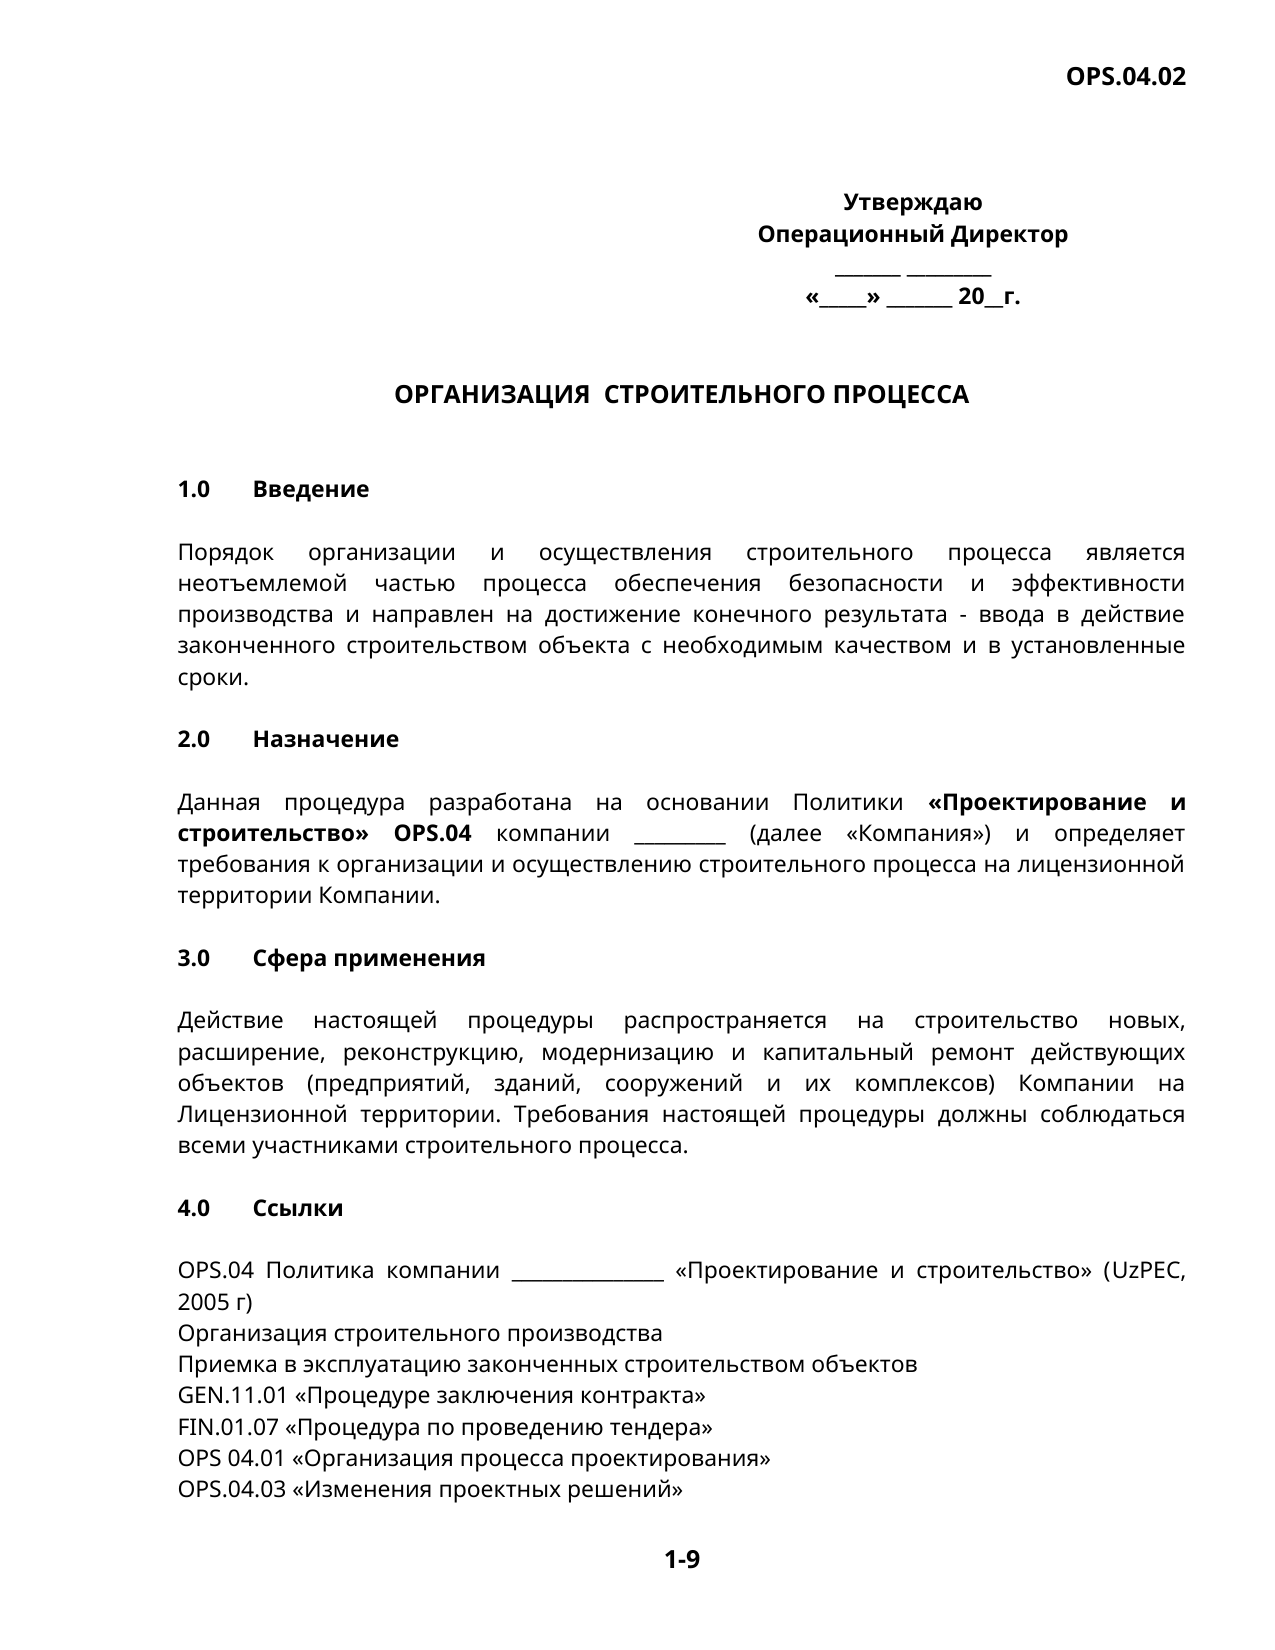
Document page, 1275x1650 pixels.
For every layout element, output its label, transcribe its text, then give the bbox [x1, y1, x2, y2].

list Введение [177, 473, 1186, 504]
text Утверждаю [640, 186, 1186, 217]
text FIN.01.07 «Процедура по проведению тендера» [177, 1411, 1186, 1442]
text «_____» _______ 20__г. [640, 280, 1186, 311]
text Организация строительного производства [177, 1317, 1186, 1348]
text OPS 04.01 «Организация процесса проектирования» [177, 1442, 1186, 1473]
text Приемка в эксплуатацию законченных строительством объектов [177, 1348, 1186, 1379]
text _______ _________ [640, 249, 1186, 280]
list Ссылки [177, 1192, 1186, 1223]
text Порядок организации и осуществления строительного процесса является неотъемлемой частью процесса обеспечения безопасности и эффективности производства и направлен на достижение конечного результата - ввода в действие законченного строительством объекта с необходимым качеством и в установленные сроки. [177, 536, 1186, 692]
text Данная процедура разработана на основании Политики «Проектирование и строительство» OPS.04 компании _________ (далее «Компания») и определяет требования к организации и осуществлению строительного процесса на лицензионной территории Компании. [177, 786, 1186, 911]
text Организация строительного процесса [177, 377, 1186, 411]
list Назначение [177, 723, 1186, 754]
text OPS.04.03 «Изменения проектных решений» [177, 1473, 1186, 1504]
text Операционный Директор [640, 217, 1186, 249]
text Действие настоящей процедуры распространяется на строительство новых, расширение, реконструкцию, модернизацию и капитальный ремонт действующих объектов (предприятий, зданий, сооружений и их комплексов) Компании на Лицензионной территории. Требования настоящей процедуры должны соблюдаться всеми участниками строительного процесса. [177, 1004, 1186, 1161]
text OPS.04 Политика компании _______________ «Проектирование и строительство» (UzPEC, ) [177, 1254, 1186, 1317]
list Сфера применения [177, 942, 1186, 973]
text GEN.11.01 «Процедуре заключения контракта» [177, 1379, 1186, 1411]
